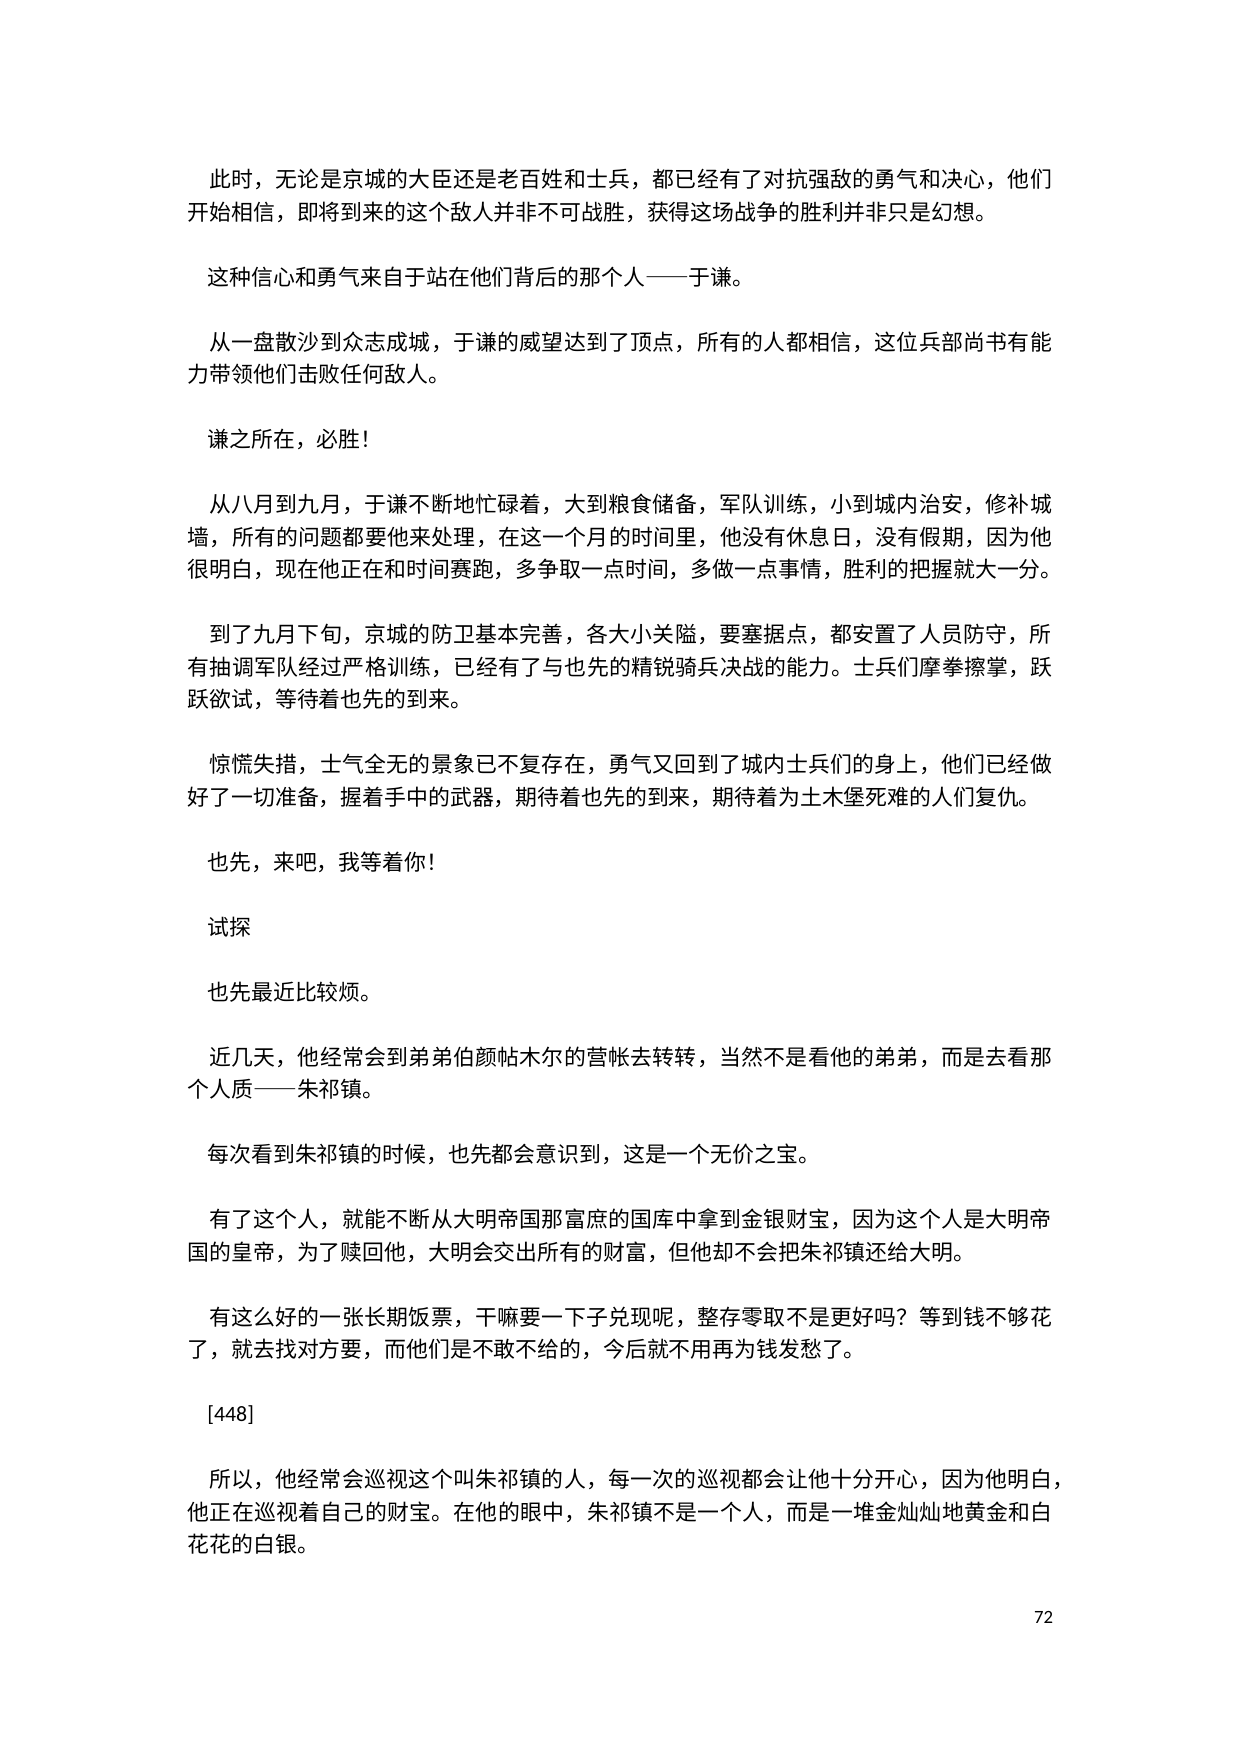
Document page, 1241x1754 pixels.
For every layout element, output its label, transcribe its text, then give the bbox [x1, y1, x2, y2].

text 有了这个人，就能不断从大明帝国那富庶的国库中拿到金银财宝，因为这个人是大明帝国的皇帝，为了赎回他，大明会交出所有的财富，但他却不会把朱祁镇还给大明。 [187, 1202, 1053, 1267]
text 此时，无论是京城的大臣还是老百姓和士兵，都已经有了对抗强敌的勇气和决心，他们开始相信，即将到来的这个敌人并非不可战胜，获得这场战争的胜利并非只是幻想。 [187, 162, 1053, 227]
text 有这么好的一张长期饭票，干嘛要一下子兑现呢，整存零取不是更好吗？等到钱不够花了，就去找对方要，而他们是不敢不给的，今后就不用再为钱发愁了。 [187, 1299, 1053, 1364]
text 惊慌失措，士气全无的景象已不复存在，勇气又回到了城内士兵们的身上，他们已经做好了一切准备，握着手中的武器，期待着也先的到来，期待着为土木堡死难的人们复仇。 [187, 747, 1053, 812]
text 从八月到九月，于谦不断地忙碌着，大到粮食储备，军队训练，小到城内治安，修补城墙，所有的问题都要他来处理，在这一个月的时间里，他没有休息日，没有假期，因为他很明白，现在他正在和时间赛跑，多争取一点时间，多做一点事情，胜利的把握就大一分。 [187, 487, 1053, 584]
text 也先，来吧，我等着你！ [187, 844, 1053, 877]
text 谦之所在，必胜！ [187, 422, 1053, 454]
text 所以，他经常会巡视这个叫朱祁镇的人，每一次的巡视都会让他十分开心，因为他明白，他正在巡视着自己的财宝。在他的眼中，朱祁镇不是一个人，而是一堆金灿灿地黄金和白花花的白银。 [187, 1462, 1053, 1559]
text 到了九月下旬，京城的防卫基本完善，各大小关隘，要塞据点，都安置了人员防守，所有抽调军队经过严格训练，已经有了与也先的精锐骑兵决战的能力。士兵们摩拳擦掌，跃跃欲试，等待着也先的到来。 [187, 617, 1053, 714]
text 近几天，他经常会到弟弟伯颜帖木尔的营帐去转转，当然不是看他的弟弟，而是去看那个人质——朱祁镇。 [187, 1039, 1053, 1104]
text [448] [187, 1397, 1053, 1429]
text 试探 [187, 909, 1053, 942]
text 每次看到朱祁镇的时候，也先都会意识到，这是一个无价之宝。 [187, 1137, 1053, 1169]
text 这种信心和勇气来自于站在他们背后的那个人——于谦。 [187, 259, 1053, 292]
text 从一盘散沙到众志成城，于谦的威望达到了顶点，所有的人都相信，这位兵部尚书有能力带领他们击败任何敌人。 [187, 324, 1053, 389]
text 也先最近比较烦。 [187, 974, 1053, 1007]
